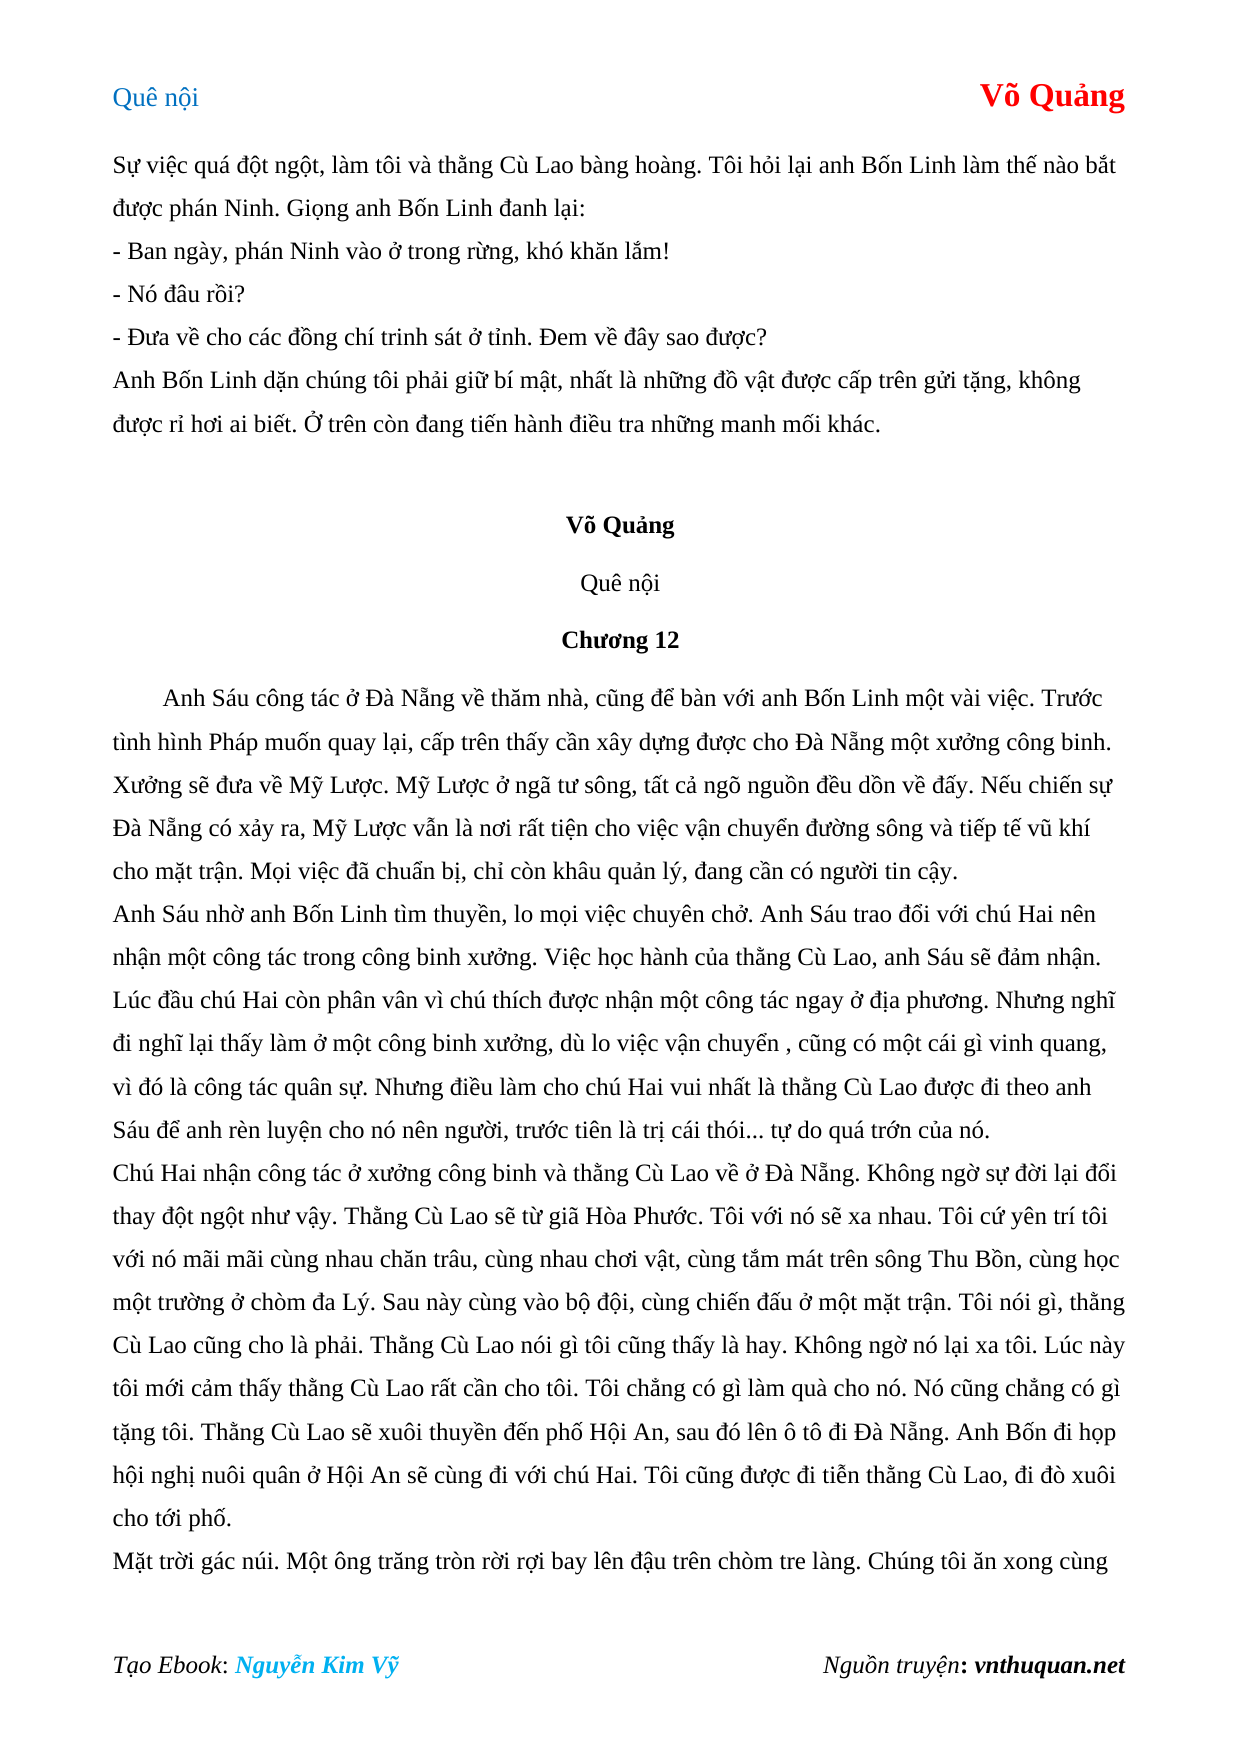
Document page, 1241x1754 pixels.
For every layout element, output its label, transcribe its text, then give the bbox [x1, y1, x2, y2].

text Võ Quảng [112, 510, 1128, 538]
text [112, 150, 1128, 437]
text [112, 683, 1128, 1575]
text Chương 12 [112, 626, 1128, 654]
text Quê nội [112, 568, 1128, 596]
